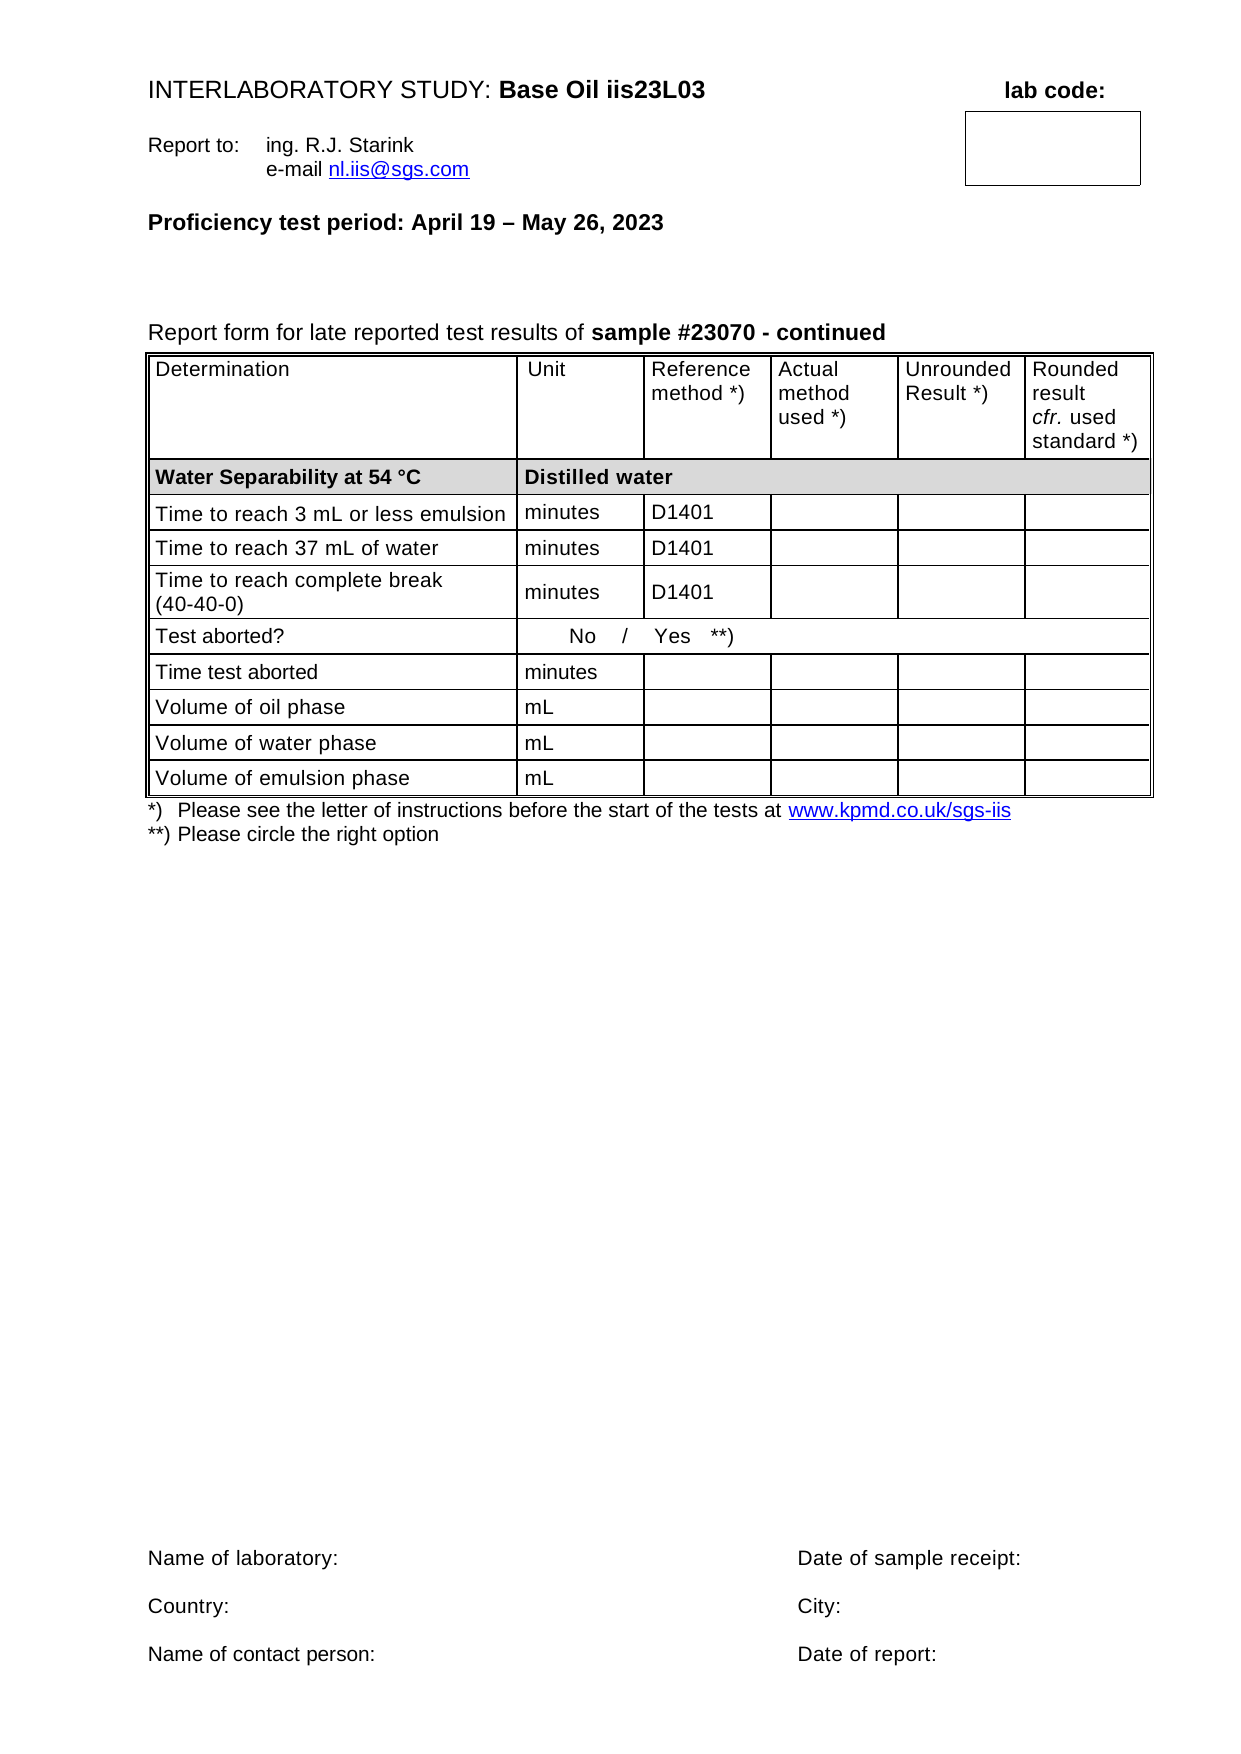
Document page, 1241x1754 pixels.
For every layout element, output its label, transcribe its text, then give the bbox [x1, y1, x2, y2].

table_cell [772, 690, 897, 724]
table_cell Volume of emulsion phase [150, 761, 516, 795]
table_cell mL [518, 690, 643, 724]
table_header Unit [518, 357, 643, 458]
table_cell [1026, 529, 1150, 564]
text **) Please circle the right option [148, 822, 1122, 846]
table_header Rounded result cfr. used standard *) [1026, 357, 1150, 458]
table_cell [772, 495, 897, 529]
table_cell D1401 [645, 566, 770, 618]
table_header Determination [150, 357, 516, 458]
table_cell [899, 531, 1024, 564]
text *) Please see the letter of instructions before the start of the tests at www.kpmd.co.uk/sgs-iis [148, 798, 1122, 822]
table_cell [1026, 759, 1150, 795]
table_cell Time to reach complete break (40-40-0) [150, 566, 516, 618]
table_header Reference method *) [645, 357, 770, 458]
table_cell Water Separability at 54 °C [150, 460, 516, 494]
table_cell [645, 761, 770, 795]
table_cell Time to reach 3 mL or less emulsion [150, 495, 516, 529]
table_cell Distilled water [518, 458, 1150, 494]
table_cell [1026, 724, 1150, 759]
table_cell [772, 655, 897, 688]
table_cell D1401 [645, 531, 770, 564]
table_cell [645, 655, 770, 688]
table_cell [1026, 494, 1150, 529]
table_cell Test aborted? [150, 619, 516, 653]
table_cell [899, 566, 1024, 618]
table_cell No / Yes **) [518, 618, 1150, 653]
table_cell Volume of oil phase [150, 690, 516, 724]
table_cell mL [518, 761, 643, 795]
table_cell [899, 726, 1024, 759]
table_cell minutes [518, 531, 643, 564]
table_cell mL [518, 726, 643, 759]
table_cell minutes [518, 566, 643, 618]
table_header Unrounded Result *) [899, 357, 1024, 458]
table_cell Volume of water phase [150, 726, 516, 759]
table_cell [772, 726, 897, 759]
table_cell D1401 [645, 495, 770, 529]
table_cell [1026, 653, 1150, 688]
table_cell [645, 690, 770, 724]
table_cell [645, 726, 770, 759]
table_cell [772, 761, 897, 795]
table_cell [899, 495, 1024, 529]
table_cell [772, 566, 897, 618]
text Report form for late reported test results of sample #23070 - continued [148, 319, 1122, 346]
table_cell [899, 690, 1024, 724]
table_cell [772, 531, 897, 564]
table_cell [899, 655, 1024, 688]
table_header Actual method used *) [772, 357, 897, 458]
table_cell [899, 761, 1024, 795]
table_cell minutes [518, 495, 643, 529]
table_cell [1026, 689, 1150, 724]
table_cell Time test aborted [150, 655, 516, 688]
table_cell minutes [518, 655, 643, 688]
table_cell Time to reach 37 mL of water [150, 531, 516, 564]
table_cell [1026, 565, 1150, 618]
